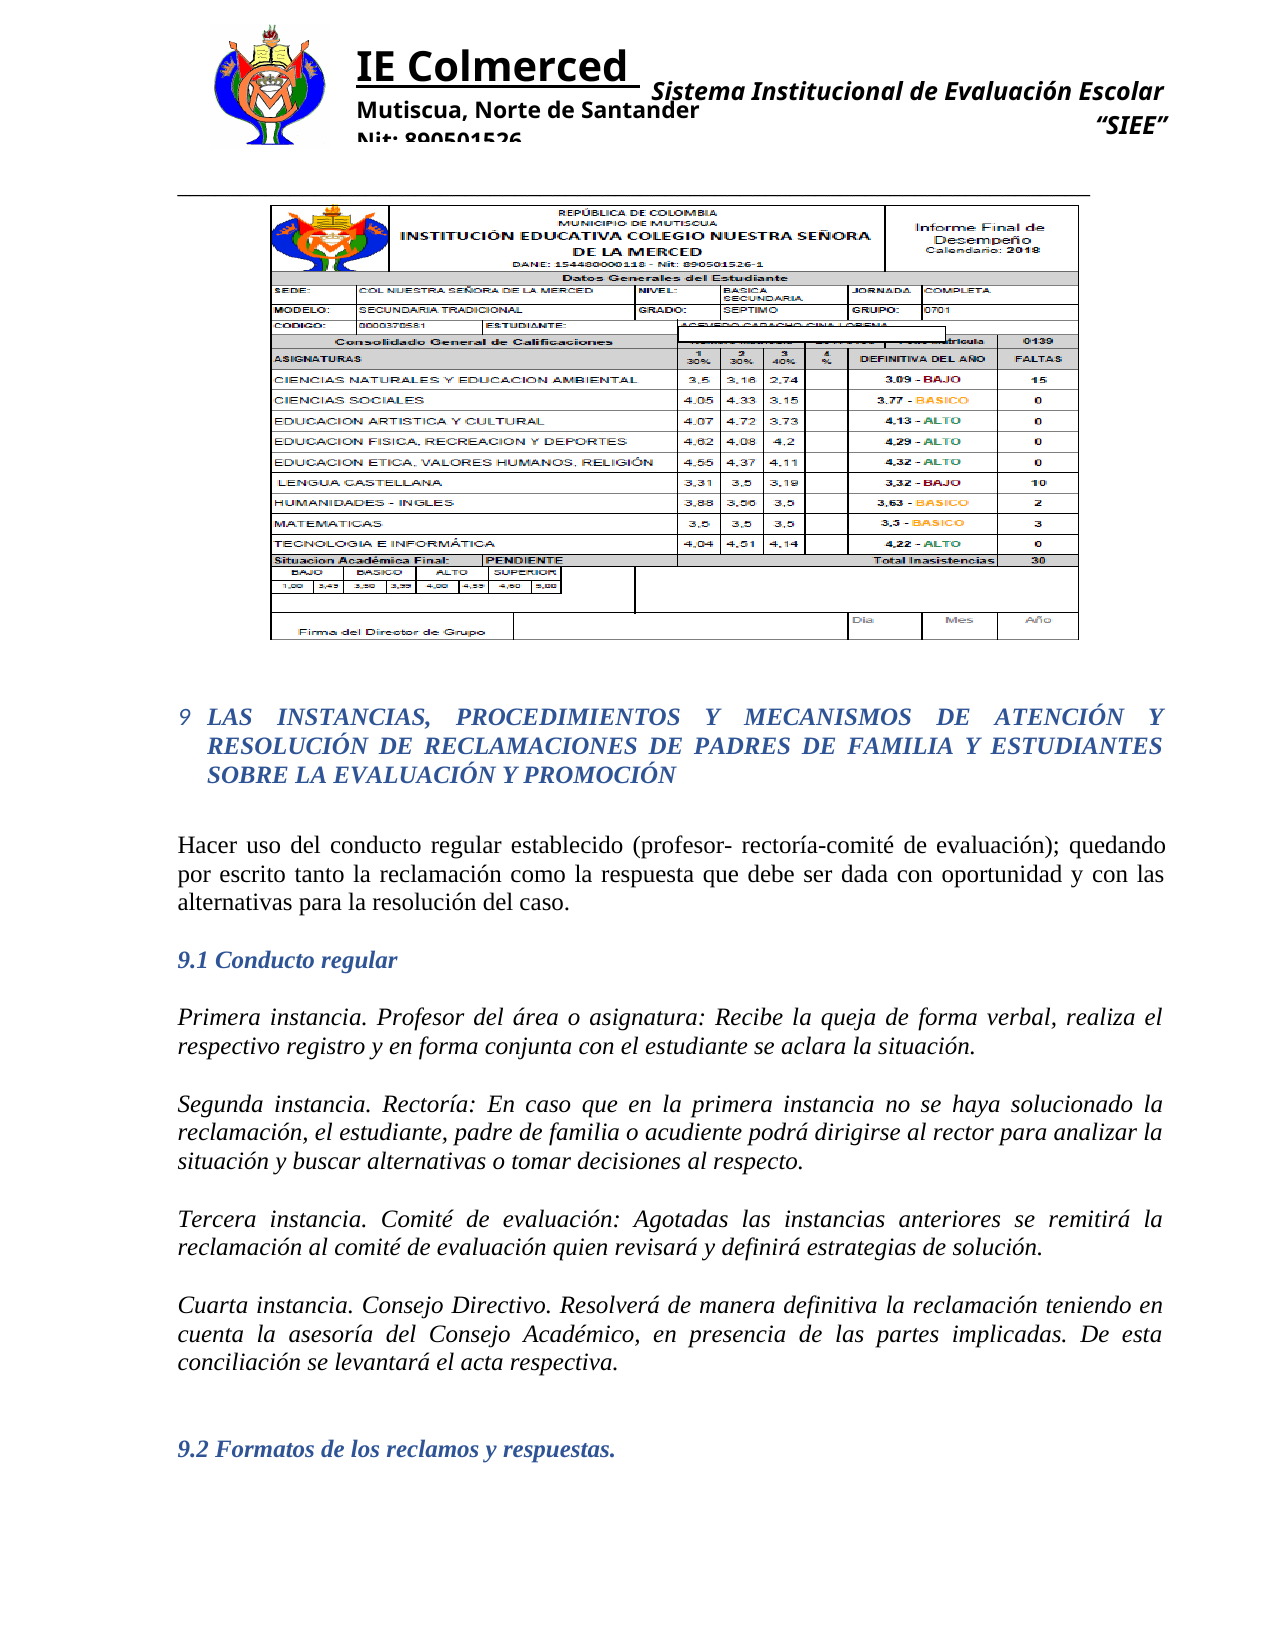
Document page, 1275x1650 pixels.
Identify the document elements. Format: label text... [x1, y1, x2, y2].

text Hacer uso del conducto regular establecido (profesor- rectoría-comité de evaluación); quedando por escrito tanto la reclamación como la respuesta que debe ser dada con oportunidad y con las alternativas para la resolución del caso. [177, 830, 1167, 916]
text 9.2 Formatos de los reclamos y respuestas. [177, 1434, 1167, 1462]
picture [248, 199, 1096, 647]
text Tercera instancia. Comité de evaluación: Agotadas las instancias anteriores se remitirá la reclamación al comité de evaluación quien revisará y definirá estrategias de solución. [177, 1204, 1167, 1261]
text Segunda instancia. Rectoría: En caso que en la primera instancia no se haya solucionado la reclamación, el estudiante, padre de familia o acudiente podrá dirigirse al rector para analizar la situación y buscar alternativas o tomar decisiones al respecto. [177, 1089, 1167, 1175]
text 9.1 Conducto regular [177, 945, 1167, 974]
text Primera instancia. Profesor del área o asignatura: Recibe la queja de forma verbal, realiza el respectivo registro y en forma conjunta con el estudiante se aclara la situación. [177, 1002, 1167, 1060]
picture [210, 24, 330, 149]
list LAS INSTANCIAS, PROCEDIMIENTOS Y MECANISMOS DE ATENCIÓN Y RESOLUCIÓN DE RECLAMACIONES DE PADRES DE FAMILIA Y ESTUDIANTES SOBRE LA EVALUACIÓN Y PROMOCIÓN [177, 701, 1167, 789]
text Cuarta instancia. Consejo Directivo. Resolverá de manera definitiva la reclamación teniendo en cuenta la asesoría del Consejo Académico, en presencia de las partes implicadas. De esta conciliación se levantará el acta respectiva. [177, 1290, 1167, 1376]
